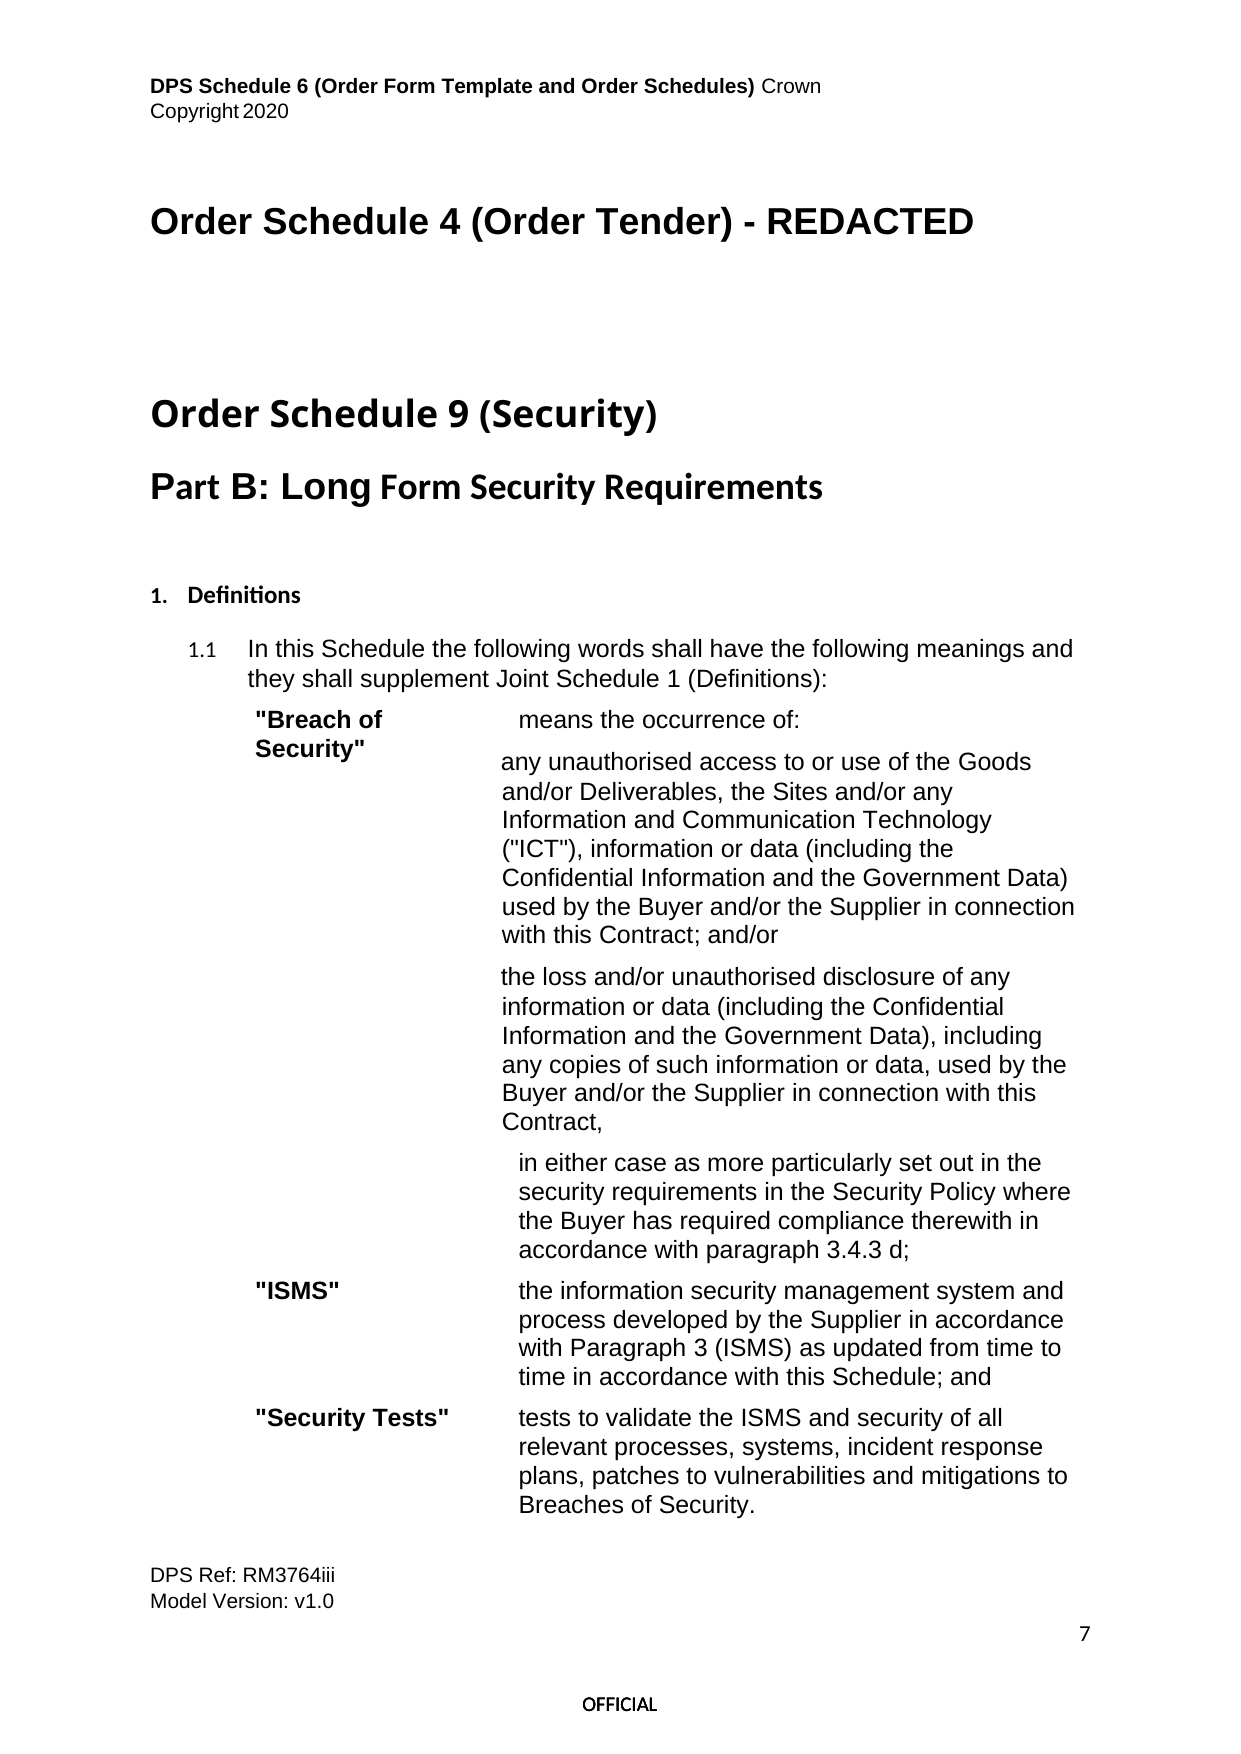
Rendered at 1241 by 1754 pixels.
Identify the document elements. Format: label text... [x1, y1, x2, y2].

subtitle Definitions [150, 579, 1091, 609]
table_cell tests to validate the ISMS and security of all relevant processes, systems, incident response plans, patches to vulnerabilities and mitigations to Breaches of Security. [489, 1403, 1092, 1531]
table_header means the occurrence of: any unauthorised access to or use of the Goods and/or Deliverables, the Sites and/or any Information and Communication Technology ("ICT"), information or data (including the Confidential Information and the Government Data) used by the Buyer and/or the Supplier in connection with this Contract; and/or the loss and/or unauthorised disclosure of any information or data (including the Confidential Information and the Government Data), including any copies of such information or data, used by the Buyer and/or the Supplier in connection with this Contract, in either case as more particularly set out in the security requirements in the Security Policy where the Buyer has required compliance therewith in accordance with paragraph 3.4.3 d; [489, 705, 1092, 1276]
text Order Schedule 4 (Order Tender) - REDACTED [150, 199, 1091, 242]
text Order Schedule 9 (Security) [150, 387, 1091, 438]
subtitle Part B: Long Form Security Requirements [150, 463, 1091, 509]
table_header "Breach of Security" [255, 705, 489, 1276]
table_cell the information security management system and process developed by the Supplier in accordance with Paragraph 3 (ISMS) as updated from time to time in accordance with this Schedule; and [489, 1276, 1092, 1403]
list In this Schedule the following words shall have the following meanings and they shall supplement Joint Schedule 1 (Definitions): [187, 634, 1091, 692]
table_cell "Security Tests" [255, 1403, 489, 1531]
table_cell "ISMS" [255, 1276, 489, 1403]
